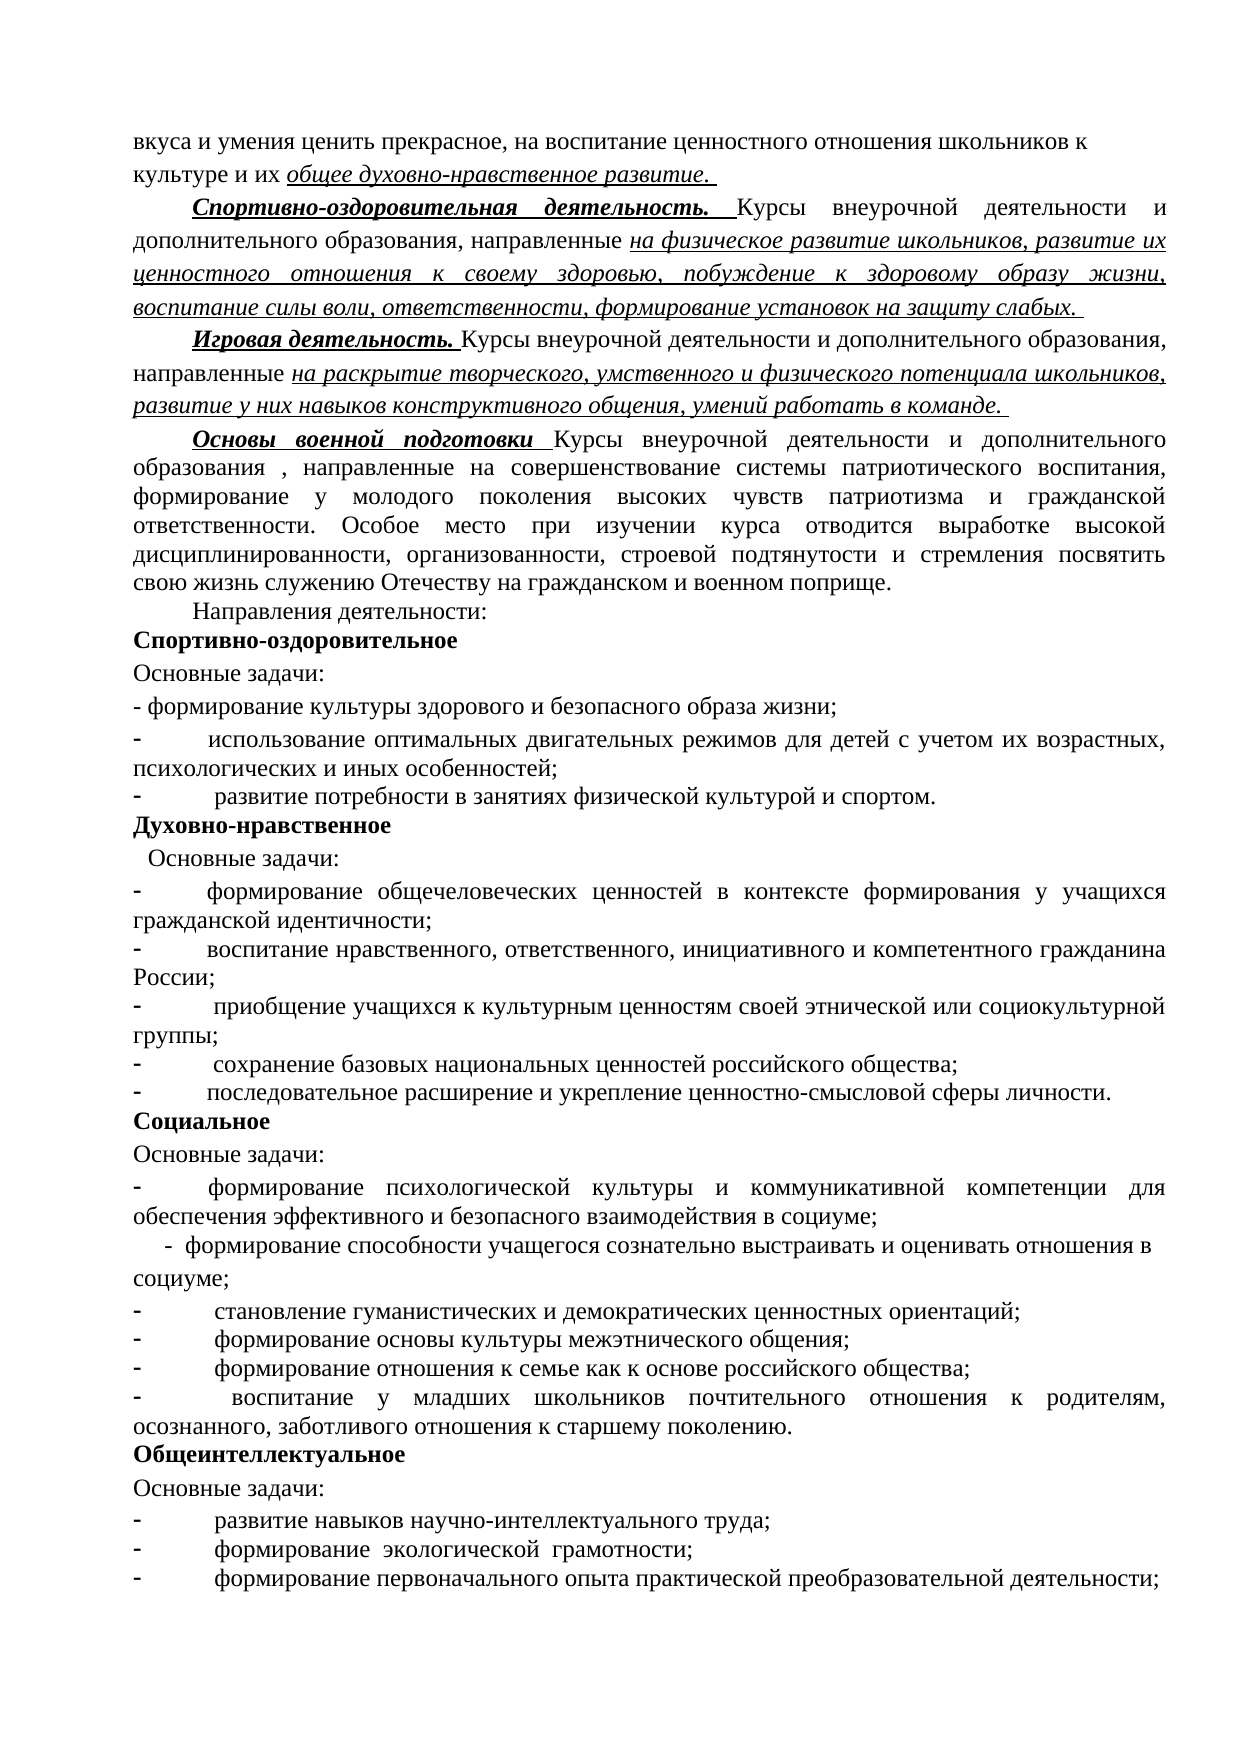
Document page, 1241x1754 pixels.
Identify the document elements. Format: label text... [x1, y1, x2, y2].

list развитие потребности в занятиях физической культурой и спортом. [133, 781, 1167, 810]
list формирование первоначального опыта практической преобразовательной деятельности; [133, 1563, 1167, 1592]
text - формирование способности учащегося сознательно выстраивать и оценивать отношения в социуме; [133, 1230, 1167, 1292]
text Спортивно-оздоровительная деятельность. Курсы внеурочной деятельности и дополнительного образования, направленные на физическое развитие школьников, развитие их ценностного отношения к своему здоровью, побуждение к здоровому образу жизни, воспитание силы воли, ответственности, формирование установок на защиту слабых. [133, 192, 1167, 320]
text Направления деятельности: [133, 596, 1167, 625]
list воспитание у младших школьников почтительного отношения к родителям, осознанного, заботливого отношения к старшему поколению. [133, 1382, 1167, 1439]
list приобщение учащихся к культурным ценностям своей этнической или социокультурной группы; [133, 991, 1167, 1049]
text - формирование культуры здорового и безопасного образа жизни; [133, 691, 1167, 720]
list формирование экологической грамотности; [133, 1534, 1167, 1563]
text Духовно-нравственное [133, 810, 1167, 839]
text Основные задачи: [133, 658, 1167, 687]
list формирование основы культуры межэтнического общения; [133, 1324, 1167, 1353]
text Основы военной подготовки Курсы внеурочной деятельности и дополнительного образования , направленные на совершенствование системы патриотического воспитания, формирование у молодого поколения высоких чувств патриотизма и гражданской ответственности. Особое место при изучении курса отводится выработке высокой дисциплинированности, организованности, строевой подтянутости и стремления посвятить свою жизнь служению Отечеству на гражданском и военном поприще. [133, 424, 1167, 596]
text Игровая деятельность. Курсы внеурочной деятельности и дополнительного образования, направленные на раскрытие творческого, умственного и физического потенциала школьников, развитие у них навыков конструктивного общения, умений работать в команде. [133, 324, 1167, 419]
text Основные задачи: [133, 1139, 1167, 1168]
list формирование отношения к семье как к основе российского общества; [133, 1353, 1167, 1382]
list последовательное расширение и укрепление ценностно-смысловой сферы личности. [133, 1077, 1167, 1106]
list формирование психологической культуры и коммуникативной компетенции для обеспечения эффективного и безопасного взаимодействия в социуме; [133, 1172, 1167, 1230]
list развитие навыков научно-интеллектуального труда; [133, 1506, 1167, 1534]
text Основные задачи: [133, 843, 1167, 872]
text Основные задачи: [133, 1473, 1167, 1501]
text Социальное [133, 1106, 1167, 1135]
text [133, 126, 1167, 188]
list становление гуманистических и демократических ценностных ориентаций; [133, 1296, 1167, 1324]
list формирование общечеловеческих ценностей в контексте формирования у учащихся гражданской идентичности; [133, 876, 1167, 934]
text Общеинтеллектуальное [133, 1439, 1167, 1468]
list воспитание нравственного, ответственного, инициативного и компетентного гражданина России; [133, 934, 1167, 991]
list сохранение базовых национальных ценностей российского общества; [133, 1049, 1167, 1077]
list использование оптимальных двигательных режимов для детей с учетом их возрастных, психологических и иных особенностей; [133, 724, 1167, 781]
text Спортивно-оздоровительное [133, 625, 1167, 654]
